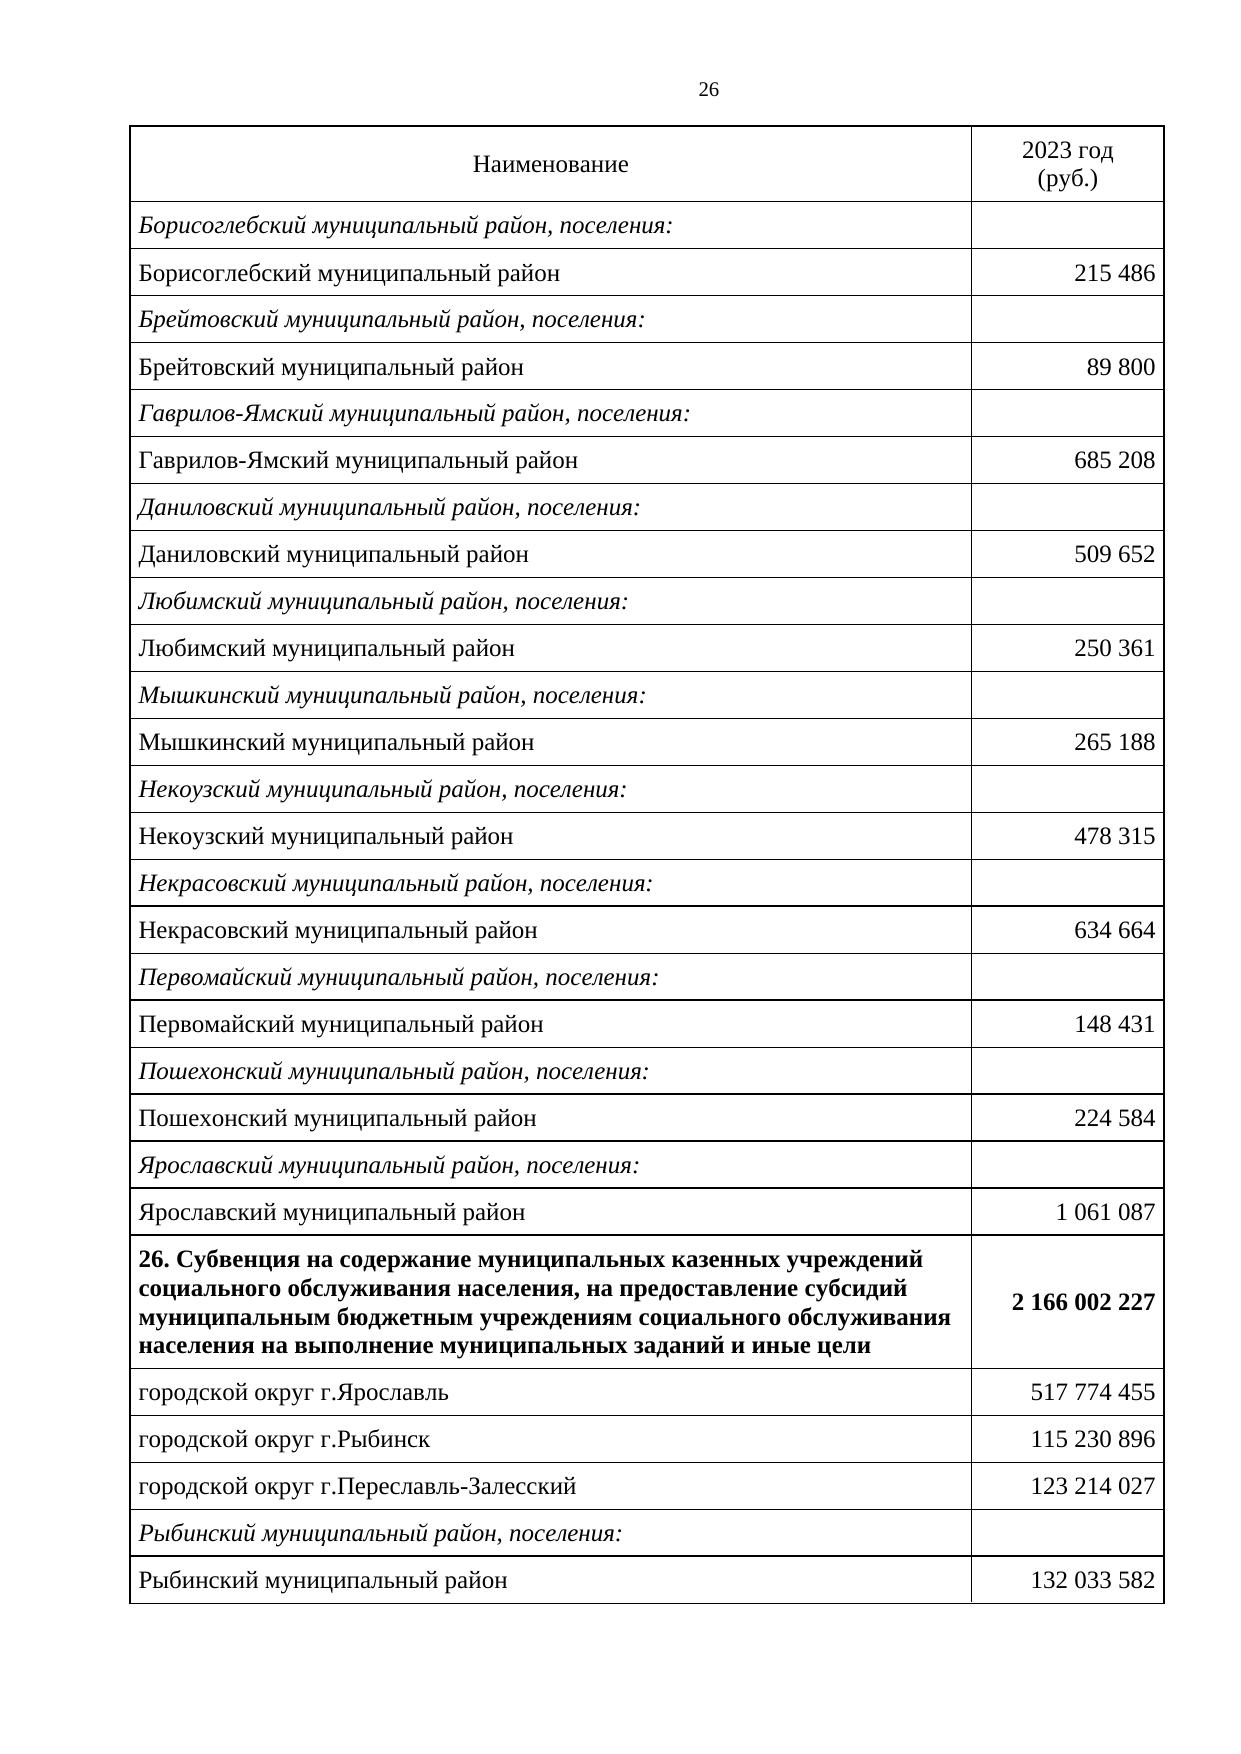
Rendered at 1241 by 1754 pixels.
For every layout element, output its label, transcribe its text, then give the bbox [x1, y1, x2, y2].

table_cell Пошехонский муниципальный район [131, 1095, 971, 1140]
table_cell 26. Субвенция на содержание муниципальных казенных учреждений социального обслуживания населения, на предоставление субсидий муниципальным бюджетным учреждениям социального обслуживания населения на выполнение муниципальных заданий и иные цели [131, 1236, 971, 1367]
table_cell 517 774 455 [972, 1369, 1163, 1414]
table_cell 148 431 [972, 1001, 1163, 1046]
table_cell Борисоглебский муниципальный район, поселения: [131, 202, 971, 248]
table_cell Гаврилов-Ямский муниципальный район [131, 437, 971, 483]
table_cell Некоузский муниципальный район, поселения: [131, 766, 971, 811]
table_cell [972, 1510, 1163, 1555]
table_cell 509 652 [972, 531, 1163, 577]
table_cell Любимский муниципальный район, поселения: [131, 578, 971, 623]
table_cell 215 486 [972, 249, 1163, 295]
table_cell Первомайский муниципальный район, поселения: [131, 954, 971, 999]
table_cell Некрасовский муниципальный район, поселения: [131, 860, 971, 905]
table_cell Ярославский муниципальный район [131, 1189, 971, 1234]
table_cell 2 166 002 227 [972, 1236, 1163, 1367]
table_cell [972, 672, 1163, 717]
table_cell [972, 954, 1163, 999]
table_header [131, 127, 971, 201]
table_cell Первомайский муниципальный район [131, 1001, 971, 1046]
table_cell Ярославский муниципальный район, поселения: [131, 1142, 971, 1187]
table_cell Борисоглебский муниципальный район [131, 249, 971, 295]
table_cell городской округ г.Переславль-Залесский [131, 1463, 971, 1508]
table_cell 634 664 [972, 907, 1163, 952]
table_cell 265 188 [972, 719, 1163, 764]
table_cell Некоузский муниципальный район [131, 813, 971, 858]
table_cell 250 361 [972, 625, 1163, 671]
table_cell Любимский муниципальный район [131, 625, 971, 671]
table_cell Рыбинский муниципальный район, поселения: [131, 1510, 971, 1555]
table_cell [972, 390, 1163, 436]
table_cell Даниловский муниципальный район [131, 531, 971, 577]
table_cell 1 061 087 [972, 1189, 1163, 1234]
table_cell городской округ г.Ярославль [131, 1369, 971, 1414]
table_cell Даниловский муниципальный район, поселения: [131, 484, 971, 529]
table_cell 115 230 896 [972, 1416, 1163, 1461]
table_cell Мышкинский муниципальный район, поселения: [131, 672, 971, 717]
table_cell [972, 578, 1163, 623]
table_cell 132 033 582 [972, 1557, 1163, 1602]
table_cell Рыбинский муниципальный район [131, 1557, 971, 1602]
table_cell 89 800 [972, 343, 1163, 389]
table_header [972, 127, 1163, 201]
table_cell [972, 296, 1163, 342]
table_cell Пошехонский муниципальный район, поселения: [131, 1048, 971, 1093]
table_cell Брейтовский муниципальный район, поселения: [131, 296, 971, 342]
table_cell [972, 766, 1163, 811]
table_cell Мышкинский муниципальный район [131, 719, 971, 764]
table_cell Некрасовский муниципальный район [131, 907, 971, 952]
table_cell 224 584 [972, 1095, 1163, 1140]
table_cell [972, 860, 1163, 905]
table_cell [972, 484, 1163, 529]
table_cell Гаврилов-Ямский муниципальный район, поселения: [131, 390, 971, 436]
table_cell 685 208 [972, 437, 1163, 483]
table_cell Брейтовский муниципальный район [131, 343, 971, 389]
table_cell 123 214 027 [972, 1463, 1163, 1508]
table_cell 478 315 [972, 813, 1163, 858]
table_cell [972, 1048, 1163, 1093]
table_cell [972, 202, 1163, 248]
table_cell городской округ г.Рыбинск [131, 1416, 971, 1461]
table_cell [972, 1142, 1163, 1187]
